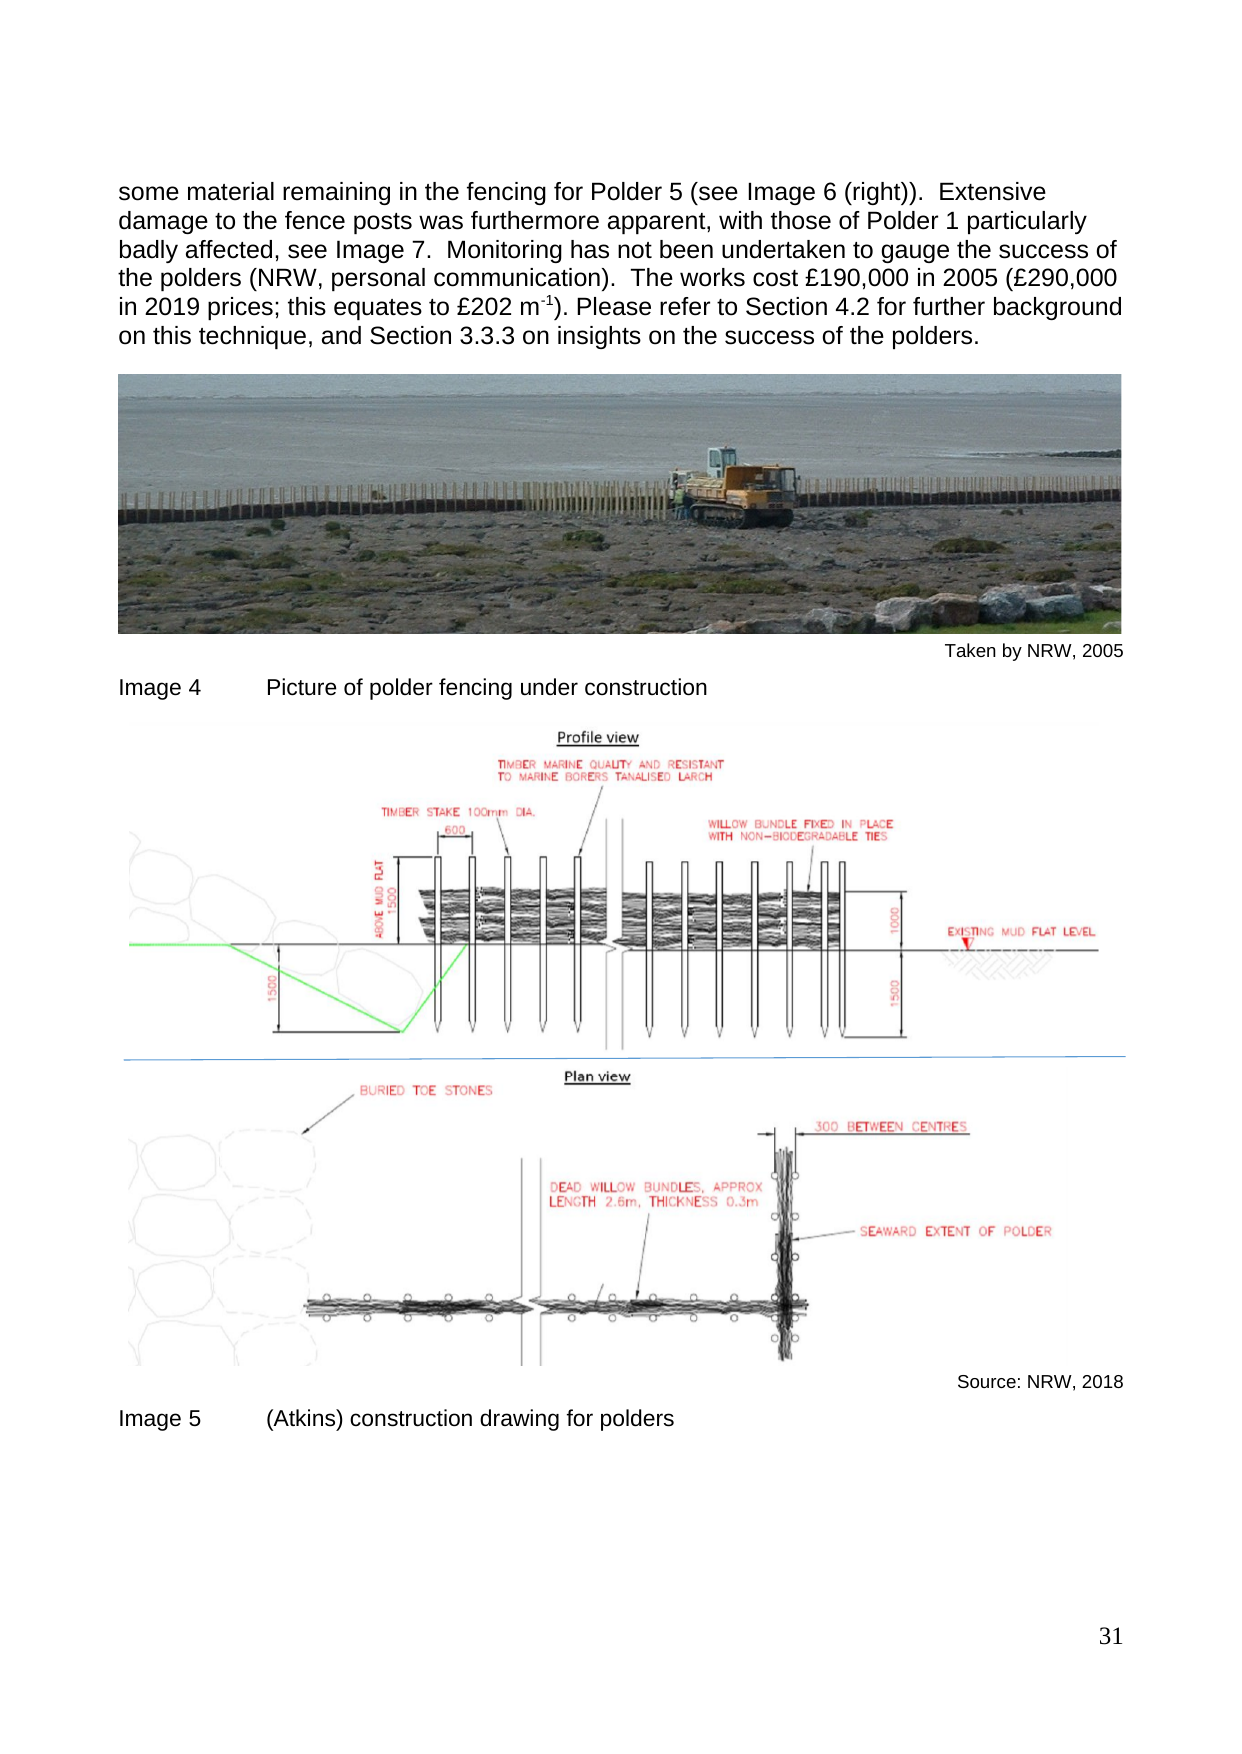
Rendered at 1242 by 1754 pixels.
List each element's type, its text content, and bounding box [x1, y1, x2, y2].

picture [118, 374, 1122, 634]
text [118, 177, 1123, 350]
text Taken by NRW, 2005 [118, 639, 1123, 661]
text Image 5 (Atkins) construction drawing for polders [118, 1405, 1123, 1432]
picture [118, 720, 1123, 1366]
text Source: NRW, 2018 [118, 1371, 1123, 1393]
text Image 4 Picture of polder fencing under construction [118, 674, 1123, 700]
